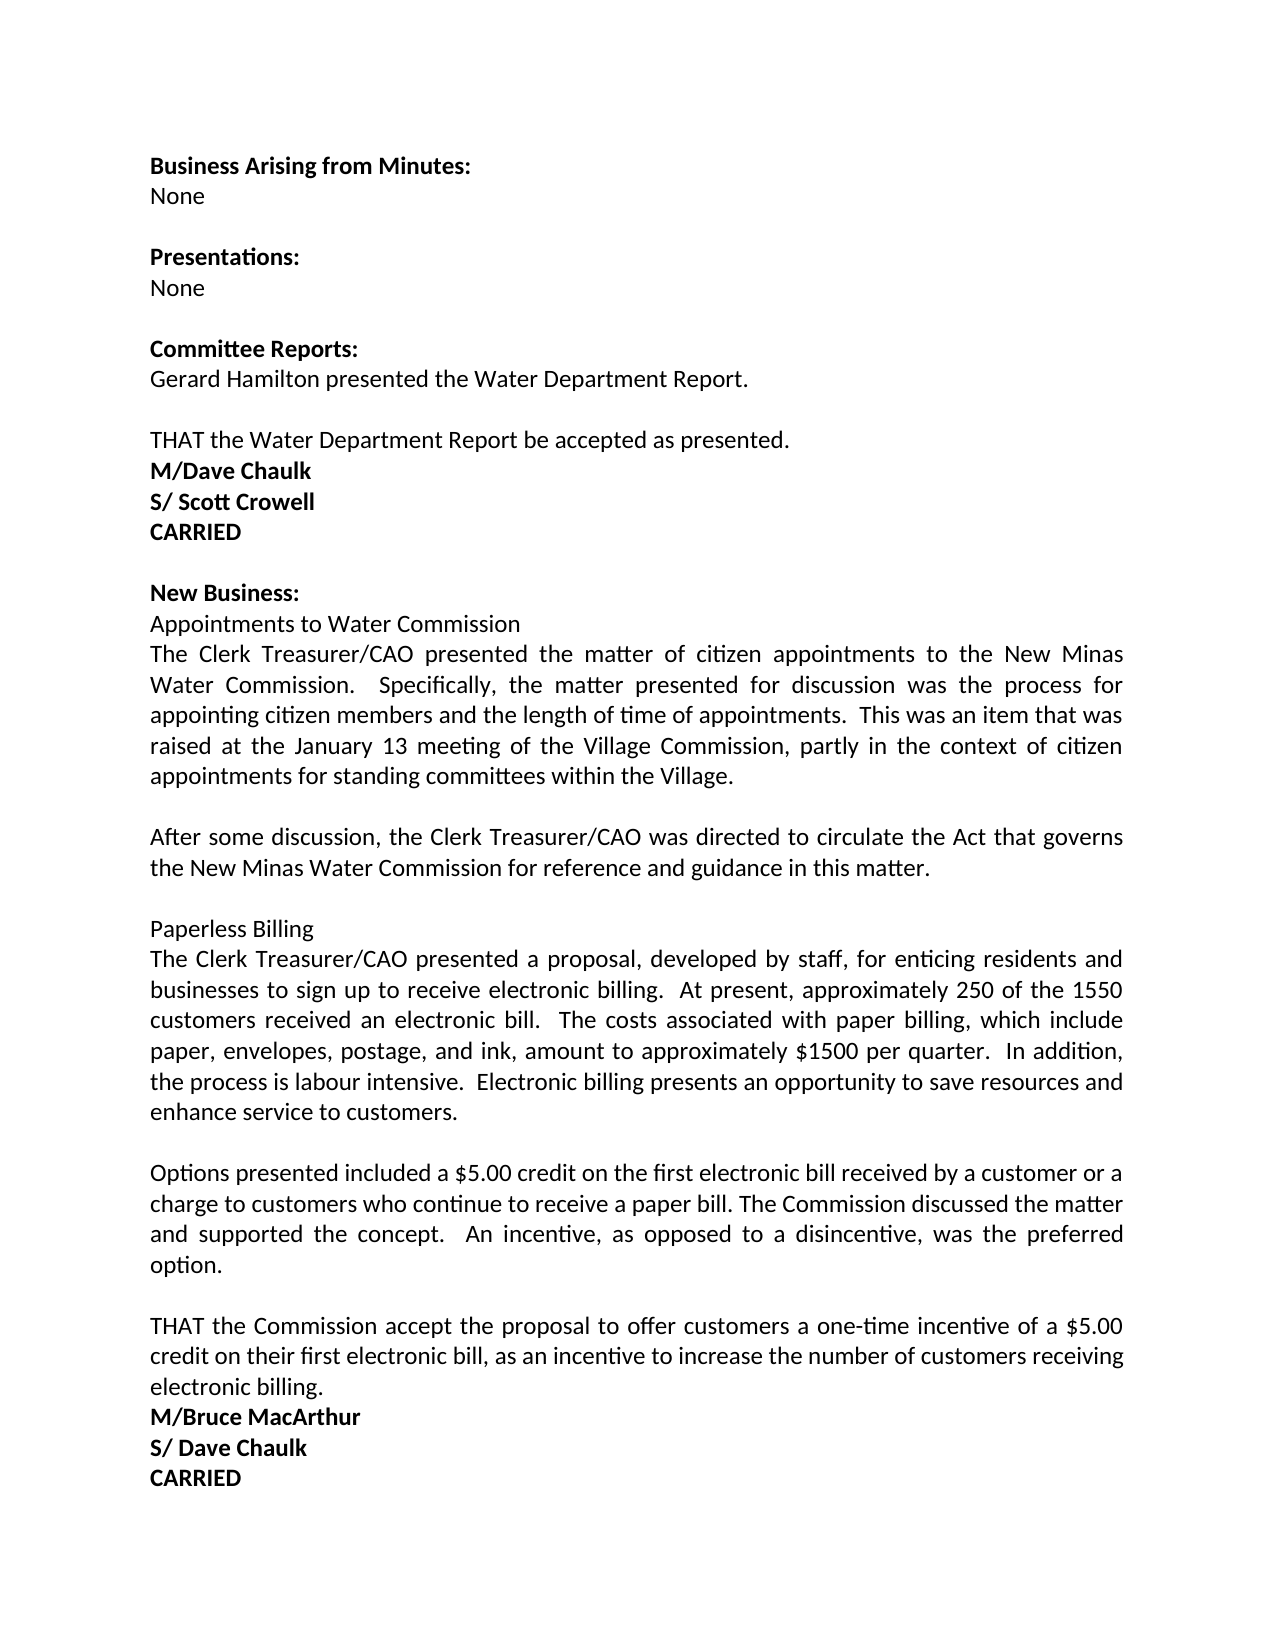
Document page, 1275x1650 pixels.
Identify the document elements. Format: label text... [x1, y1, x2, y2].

text CARRIED [150, 516, 1125, 547]
text Options presented included a $5.00 credit on the first electronic bill received by a customer or a charge to customers who continue to receive a paper bill. The Commission discussed the matter and supported the concept. An incentive, as opposed to a disincentive, was the preferred option. [150, 1157, 1125, 1279]
text Gerard Hamilton presented the Water Department Report. [150, 364, 1125, 394]
text New Business: [150, 577, 1125, 608]
text THAT the Commission accept the proposal to offer customers a one-time incentive of a $5.00 credit on their first electronic bill, as an incentive to increase the number of customers receiving electronic billing. [150, 1310, 1125, 1401]
text Presentations: [150, 242, 1125, 272]
text Appointments to Water Commission [150, 608, 1125, 638]
text M/Bruce MacArthur [150, 1401, 1125, 1432]
text Paperless Billing [150, 913, 1125, 943]
text CARRIED [150, 1462, 1125, 1493]
text The Clerk Treasurer/CAO presented a proposal, developed by staff, for enticing residents and businesses to sign up to receive electronic billing. At present, approximately 250 of the 1550 customers received an electronic bill. The costs associated with paper billing, which include paper, envelopes, postage, and ink, amount to approximately $1500 per quarter. In addition, the process is labour intensive. Electronic billing presents an opportunity to save resources and enhance service to customers. [150, 943, 1125, 1127]
text M/Dave Chaulk [150, 455, 1125, 486]
text THAT the Water Department Report be accepted as presented. [150, 425, 1125, 455]
text S/ Dave Chaulk [150, 1432, 1125, 1462]
text The Clerk Treasurer/CAO presented the matter of citizen appointments to the New Minas Water Commission. Specifically, the matter presented for discussion was the process for appointing citizen members and the length of time of appointments. This was an item that was raised at the January 13 meeting of the Village Commission, partly in the context of citizen appointments for standing committees within the Village. [150, 638, 1125, 791]
text None [150, 272, 1125, 303]
text Business Arising from Minutes: [150, 150, 1125, 181]
text S/ Scott Crowell [150, 486, 1125, 516]
text Committee Reports: [150, 333, 1125, 364]
list None [150, 181, 1125, 211]
text After some discussion, the Clerk Treasurer/CAO was directed to circulate the Act that governs the New Minas Water Commission for reference and guidance in this matter. [150, 821, 1125, 882]
